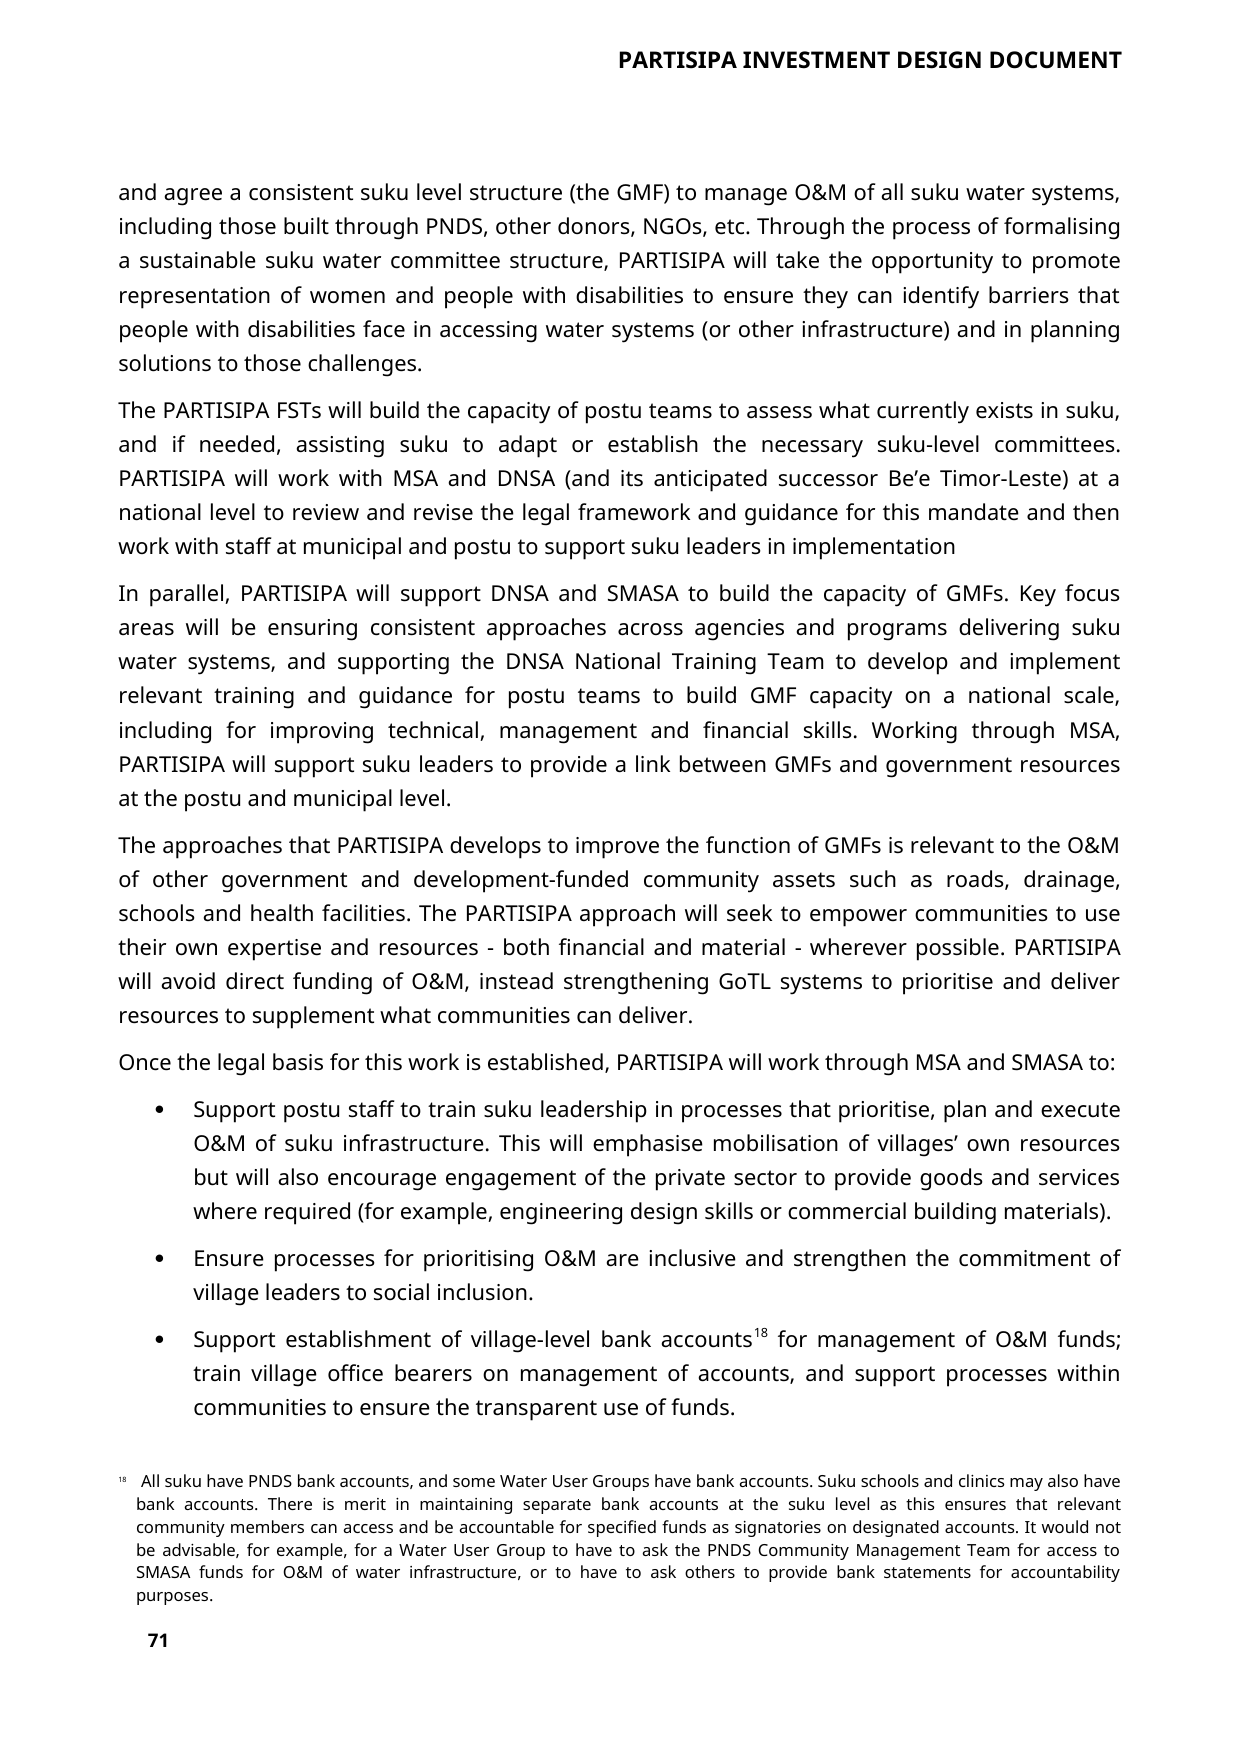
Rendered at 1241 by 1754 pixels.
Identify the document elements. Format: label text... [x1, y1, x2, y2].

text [118, 177, 1122, 378]
list Support postu staff to train suku leadership in processes that prioritise, plan and execute O&M of suku infrastructure. This will emphasise mobilisation of villages’ own resources but will also encourage engagement of the private sector to provide goods and services where required (for example, engineering design skills or commercial building materials). [156, 1094, 1122, 1226]
text The approaches that PARTISIPA develops to improve the function of GMFs is relevant to the O&M of other government and development-funded community assets such as roads, drainage, schools and health facilities. The PARTISIPA approach will seek to empower communities to use their own expertise and resources - both financial and material - wherever possible. PARTISIPA will avoid direct funding of O&M, instead strengthening GoTL systems to prioritise and deliver resources to supplement what communities can deliver. [118, 830, 1122, 1030]
list Ensure processes for prioritising O&M are inclusive and strengthen the commitment of village leaders to social inclusion. [156, 1243, 1122, 1307]
text In parallel, PARTISIPA will support DNSA and SMASA to build the capacity of GMFs. Key focus areas will be ensuring consistent approaches across agencies and programs delivering suku water systems, and supporting the DNSA National Training Team to develop and implement relevant training and guidance for postu teams to build GMF capacity on a national scale, including for improving technical, management and financial skills. Working through MSA, PARTISIPA will support suku leaders to provide a link between GMFs and government resources at the postu and municipal level. [118, 578, 1122, 813]
text The PARTISIPA FSTs will build the capacity of postu teams to assess what currently exists in suku, and if needed, assisting suku to adapt or establish the necessary suku-level committees. PARTISIPA will work with MSA and DNSA (and its anticipated successor Be’e Timor-Leste) at a national level to review and revise the legal framework and guidance for this mandate and then work with staff at municipal and postu to support suku leaders in implementation [118, 395, 1122, 561]
text Once the legal basis for this work is established, PARTISIPA will work through MSA and SMASA to: [118, 1047, 1122, 1077]
list Support establishment of village-level bank accounts for management of O&M funds; train village office bearers on management of accounts, and support processes within communities to ensure the transparent use of funds. [156, 1324, 1122, 1422]
